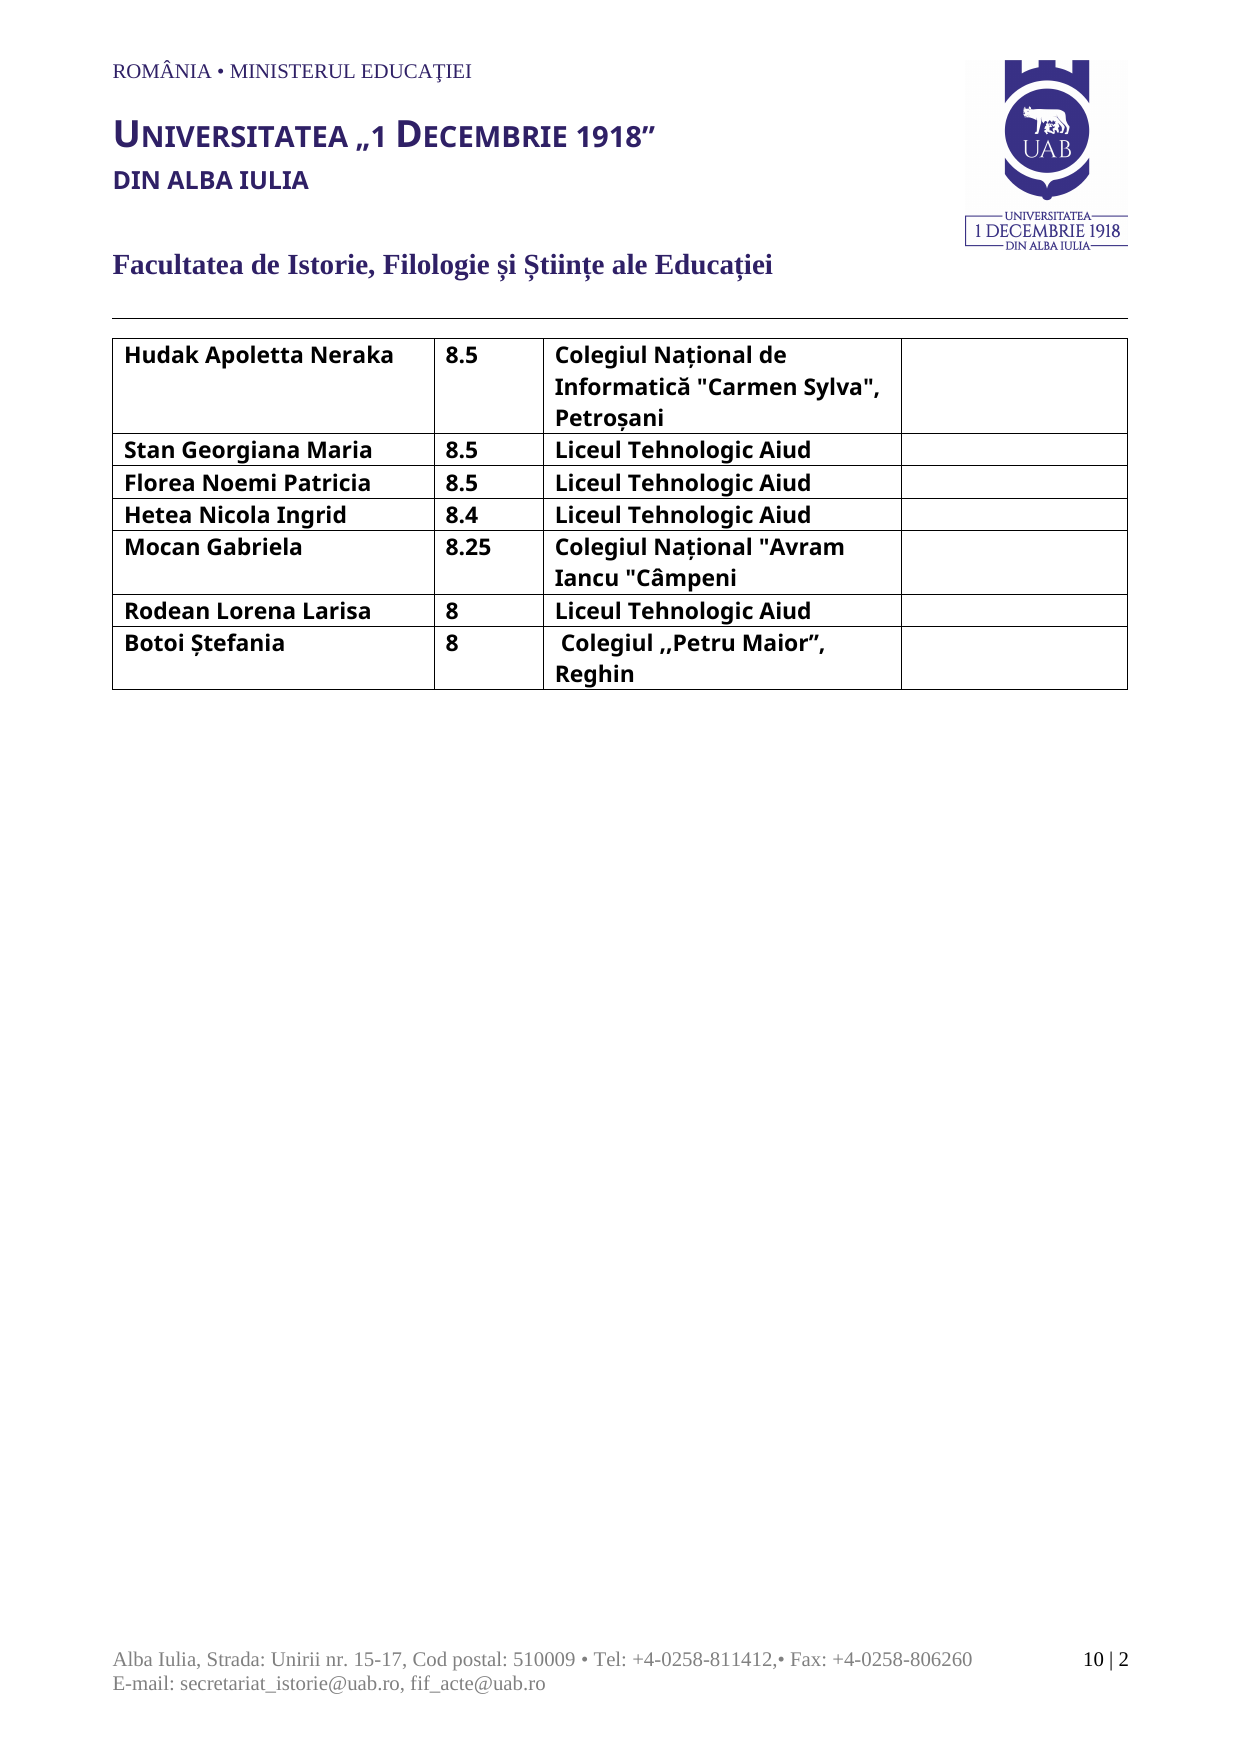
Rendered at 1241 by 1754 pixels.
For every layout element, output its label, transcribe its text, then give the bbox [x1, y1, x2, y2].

table_cell 8 [435, 595, 543, 626]
table_cell 8.4 [435, 499, 543, 530]
table_cell 8.5 [435, 339, 543, 433]
table_cell 8.5 [435, 466, 543, 498]
table_cell Liceul Tehnologic Aiud [544, 434, 901, 465]
table_cell [902, 434, 1127, 465]
table_cell Liceul Tehnologic Aiud [544, 595, 901, 626]
table_cell 8.5 [435, 434, 543, 465]
table_cell Hetea Nicola Ingrid [113, 499, 434, 530]
table_cell Rodean Lorena Larisa [113, 595, 434, 626]
picture [965, 60, 1128, 250]
table_cell Hudak Apoletta Neraka [113, 339, 434, 433]
table_cell Stan Georgiana Maria [113, 434, 434, 465]
table_cell Florea Noemi Patricia [113, 466, 434, 498]
table_cell 8.25 [435, 531, 543, 593]
table_cell Colegiul Național "Avram Iancu "Câmpeni [544, 531, 901, 593]
table_cell [902, 627, 1127, 689]
table_cell Liceul Tehnologic Aiud [544, 499, 901, 530]
table_cell [902, 595, 1127, 626]
table_cell Colegiul ,,Petru Maior”, Reghin [544, 627, 901, 689]
table_cell [902, 531, 1127, 593]
table_cell [902, 466, 1127, 498]
table_cell Botoi Ștefania [113, 627, 434, 689]
table_cell [902, 339, 1127, 433]
table_cell 8 [435, 627, 543, 689]
table_cell Mocan Gabriela [113, 531, 434, 593]
table_cell [902, 499, 1127, 530]
table_cell Liceul Tehnologic Aiud [544, 466, 901, 498]
table_cell Colegiul Național de Informatică "Carmen Sylva", Petroșani [544, 339, 901, 433]
